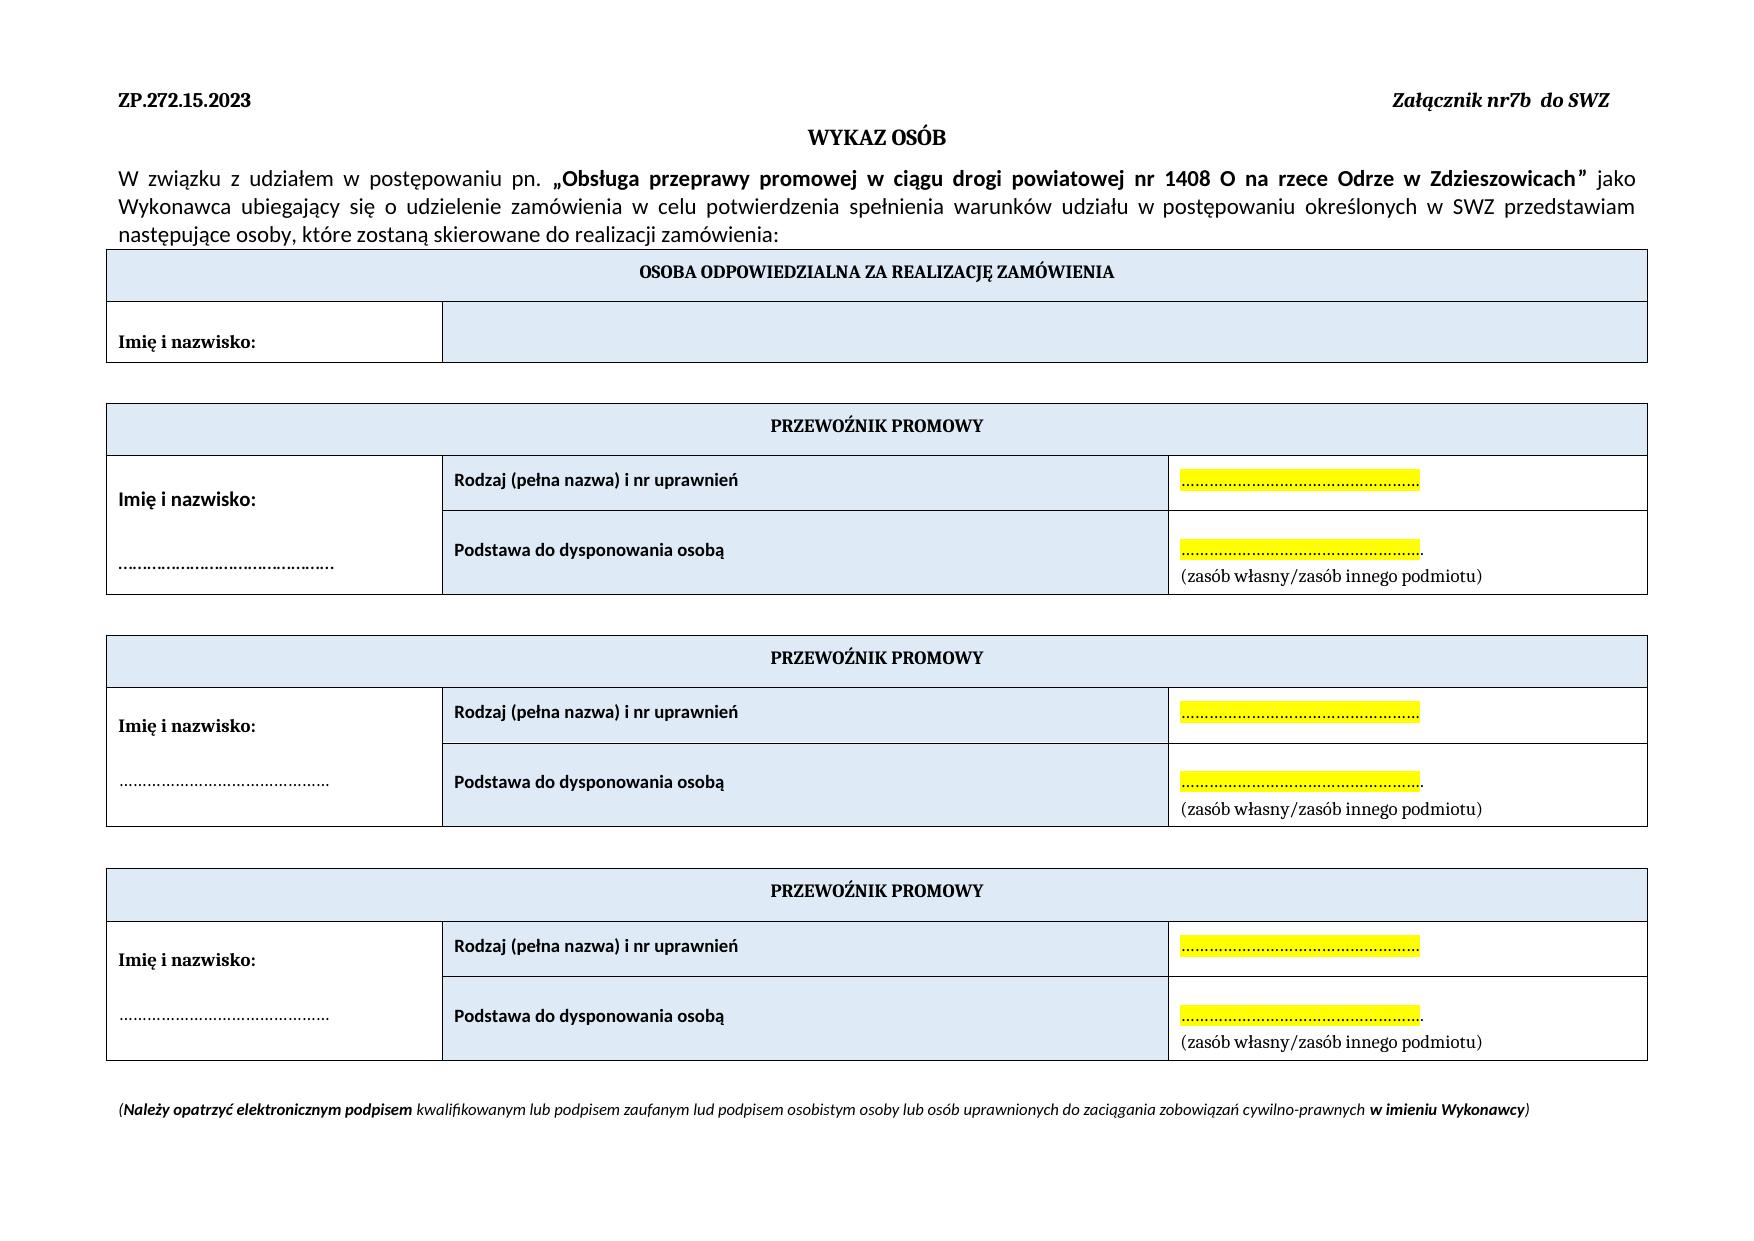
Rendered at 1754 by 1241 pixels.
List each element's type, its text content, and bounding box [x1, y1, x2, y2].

table_cell Rodzaj (pełna nazwa) i nr uprawnień [443, 456, 1168, 510]
table_cell Podstawa do dysponowania osobą [443, 744, 1168, 826]
text ZP.272.15.2023 Załącznik nr7b do SWZ [118, 89, 1636, 113]
table_cell Imię i nazwisko: [107, 302, 442, 362]
table_cell Imię i nazwisko: ……………………………………… [107, 456, 442, 594]
table_cell Rodzaj (pełna nazwa) i nr uprawnień [443, 922, 1168, 976]
table_cell Podstawa do dysponowania osobą [443, 977, 1168, 1060]
table_header PRZEWOŹNIK PROMOWY [107, 869, 1647, 921]
text (Należy opatrzyć elektronicznym podpisem kwalifikowanym lub podpisem zaufanym lud podpisem osobistym osoby lub osób uprawnionych do zaciągania zobowiązań cywilno-prawnych w imieniu Wykonawcy) [118, 1099, 1636, 1120]
table_cell ……………………………………………. (zasób własny/zasób innego podmiotu) [1169, 744, 1647, 826]
table_cell Imię i nazwisko: ……………………………………… [107, 688, 442, 826]
text WYKAZ OSÓB [118, 125, 1636, 151]
table_header PRZEWOŹNIK PROMOWY [107, 404, 1647, 455]
table_cell …………………………………………… [1169, 922, 1647, 976]
table_header OSOBA ODPOWIEDZIALNA ZA REALIZACJĘ ZAMÓWIENIA [107, 250, 1647, 301]
table_cell …………………………………………… [1169, 456, 1647, 510]
table_cell Podstawa do dysponowania osobą [443, 511, 1168, 594]
table_cell ……………………………………………. (zasób własny/zasób innego podmiotu) [1169, 977, 1647, 1060]
table_cell [443, 302, 1647, 362]
text W związku z udziałem w postępowaniu pn. „Obsługa przeprawy promowej w ciągu drogi powiatowej nr 1408 O na rzece Odrze w Zdzieszowicach” jako Wykonawca ubiegający się o udzielenie zamówienia w celu potwierdzenia spełnienia warunków udziału w postępowaniu określonych w SWZ przedstawiam następujące osoby, które zostaną skierowane do realizacji zamówienia: [118, 164, 1636, 248]
table_cell ……………………………………………. (zasób własny/zasób innego podmiotu) [1169, 511, 1647, 594]
table_header PRZEWOŹNIK PROMOWY [107, 636, 1647, 687]
table_cell Rodzaj (pełna nazwa) i nr uprawnień [443, 688, 1168, 742]
table_cell Imię i nazwisko: ……………………………………… [107, 922, 442, 1060]
table_cell …………………………………………… [1169, 688, 1647, 742]
